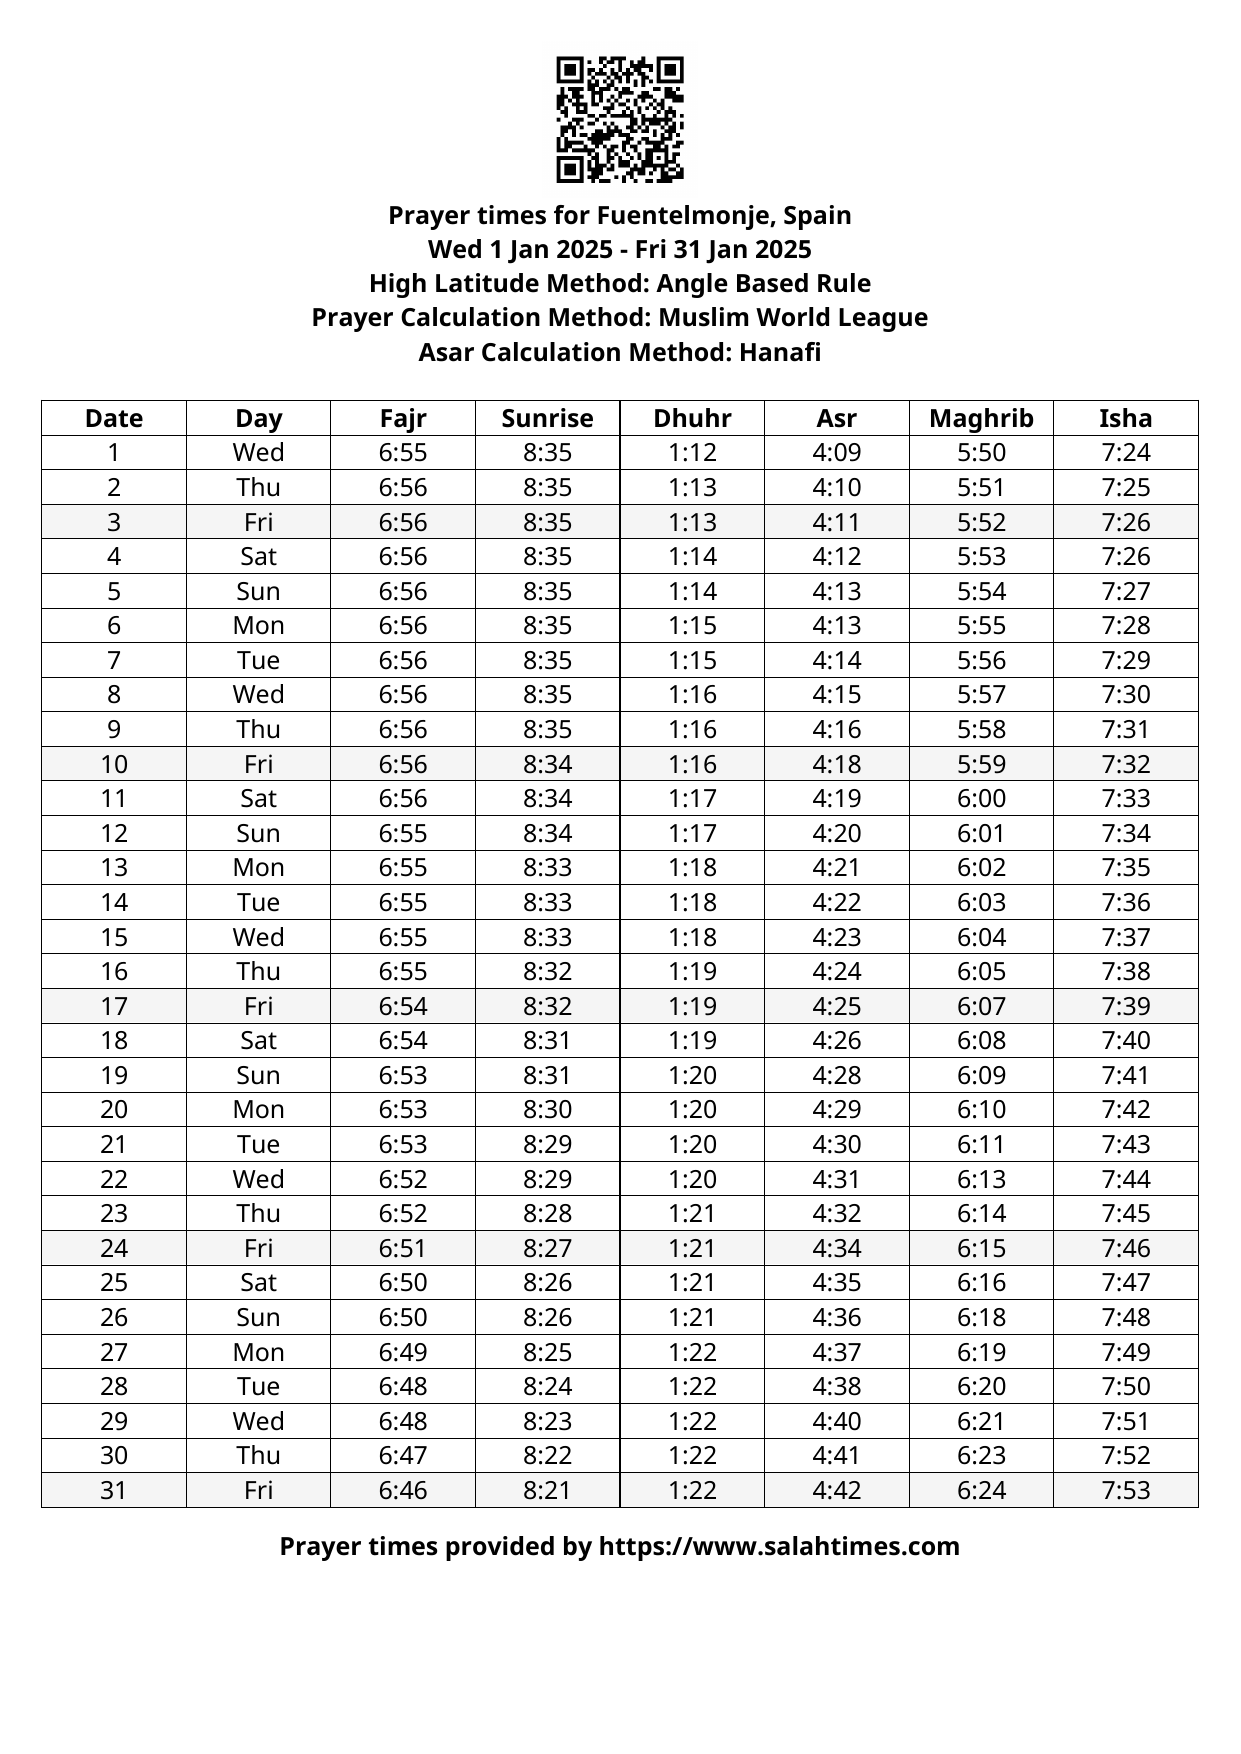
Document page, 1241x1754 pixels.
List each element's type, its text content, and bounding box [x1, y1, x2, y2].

table_cell 8:35 [476, 574, 619, 607]
table_cell 6:56 [331, 643, 475, 677]
table_cell 1:14 [621, 574, 764, 607]
table_cell 4:22 [765, 885, 909, 919]
table_cell 6 [42, 609, 186, 642]
table_cell 4:10 [765, 470, 909, 504]
table_cell 4:41 [765, 1439, 909, 1472]
table_cell 26 [42, 1300, 186, 1334]
table_cell 7:50 [1054, 1369, 1198, 1403]
table_cell 11 [42, 781, 186, 815]
table_cell Mon [187, 851, 330, 884]
table_cell 6:03 [910, 885, 1053, 919]
table_cell 5:54 [910, 574, 1053, 607]
table_cell Fri [187, 505, 330, 538]
table_cell Tue [187, 1127, 330, 1161]
table_cell 4:32 [765, 1196, 909, 1230]
table_cell 7 [42, 643, 186, 677]
table_header Dhuhr [621, 401, 764, 434]
table_cell 6:55 [331, 816, 475, 849]
table_cell 6:55 [331, 851, 475, 884]
table_cell 5:58 [910, 712, 1053, 746]
table_cell 24 [42, 1231, 186, 1264]
table_cell 8:26 [476, 1266, 619, 1299]
table_header Isha [1054, 401, 1198, 434]
table_cell 7:33 [1054, 781, 1198, 815]
table_cell Fri [187, 1473, 330, 1507]
table_cell 4:25 [765, 989, 909, 1022]
table_cell 6:52 [331, 1196, 475, 1230]
table_cell 16 [42, 954, 186, 988]
table_cell 4:26 [765, 1024, 909, 1057]
table_header Asr [765, 401, 909, 434]
table_cell Thu [187, 954, 330, 988]
table_cell 4:35 [765, 1266, 909, 1299]
text Wed 1 Jan 2025 - Fri 31 Jan 2025 [42, 232, 1198, 266]
table_cell 5:51 [910, 470, 1053, 504]
table_cell 1:20 [621, 1093, 764, 1126]
table_cell 1:21 [621, 1231, 764, 1264]
table_cell 4:21 [765, 851, 909, 884]
table_cell 4:40 [765, 1404, 909, 1437]
table_cell 1:21 [621, 1266, 764, 1299]
table_cell 8:23 [476, 1404, 619, 1437]
table_cell 7:42 [1054, 1093, 1198, 1126]
table_cell Wed [187, 1404, 330, 1437]
table_cell 4:29 [765, 1093, 909, 1126]
text Prayer times for Fuentelmonje, Spain [42, 198, 1198, 232]
table_cell 5:57 [910, 678, 1053, 711]
table_cell 6:20 [910, 1369, 1053, 1403]
table_cell 10 [42, 747, 186, 780]
table_header Maghrib [910, 401, 1053, 434]
table_cell 1:15 [621, 609, 764, 642]
table_cell 7:26 [1054, 539, 1198, 573]
table_cell 1:19 [621, 1024, 764, 1057]
table_cell 14 [42, 885, 186, 919]
table_cell 1:18 [621, 885, 764, 919]
table_cell 8:32 [476, 954, 619, 988]
table_cell 8:35 [476, 712, 619, 746]
table_cell Sat [187, 781, 330, 815]
table_cell 6:53 [331, 1093, 475, 1126]
table_cell 6:23 [910, 1439, 1053, 1472]
table_cell 6:56 [331, 678, 475, 711]
table_cell 6:02 [910, 851, 1053, 884]
table_cell 4:42 [765, 1473, 909, 1507]
table_cell 8:29 [476, 1162, 619, 1195]
table_cell 12 [42, 816, 186, 849]
table_cell 8:28 [476, 1196, 619, 1230]
table_cell Mon [187, 1335, 330, 1368]
text High Latitude Method: Angle Based Rule [42, 266, 1198, 300]
table_cell 6:56 [331, 781, 475, 815]
table_cell 4:13 [765, 609, 909, 642]
table_cell Wed [187, 678, 330, 711]
table_cell 8:25 [476, 1335, 619, 1368]
table_cell 8:35 [476, 609, 619, 642]
table_cell 1:22 [621, 1335, 764, 1368]
table_cell 5:50 [910, 436, 1053, 469]
table_cell 8:35 [476, 436, 619, 469]
table_cell 8:33 [476, 920, 619, 953]
table_cell 8:33 [476, 885, 619, 919]
table_cell 6:04 [910, 920, 1053, 953]
table_cell 8:24 [476, 1369, 619, 1403]
table_cell 13 [42, 851, 186, 884]
table_cell 6:51 [331, 1231, 475, 1264]
table_cell 6:05 [910, 954, 1053, 988]
table_cell 8:35 [476, 643, 619, 677]
table_cell 8:31 [476, 1024, 619, 1057]
table_header Fajr [331, 401, 475, 434]
table_cell 4:30 [765, 1127, 909, 1161]
table_cell 1:16 [621, 747, 764, 780]
table_cell 1 [42, 436, 186, 469]
table_header Day [187, 401, 330, 434]
table_cell 8:27 [476, 1231, 619, 1264]
table_cell 22 [42, 1162, 186, 1195]
table_cell 7:45 [1054, 1196, 1198, 1230]
table_cell 27 [42, 1335, 186, 1368]
table_cell 7:39 [1054, 989, 1198, 1022]
table_cell 4:09 [765, 436, 909, 469]
table_cell Sat [187, 1024, 330, 1057]
table_cell 1:20 [621, 1058, 764, 1092]
table_cell 7:25 [1054, 470, 1198, 504]
table_cell Tue [187, 1369, 330, 1403]
table_cell 1:21 [621, 1300, 764, 1334]
picture [542, 41, 699, 198]
table_cell 2 [42, 470, 186, 504]
table_cell 18 [42, 1024, 186, 1057]
table_cell 1:22 [621, 1369, 764, 1403]
table_cell 1:22 [621, 1473, 764, 1507]
table_cell 5:59 [910, 747, 1053, 780]
table_cell 6:55 [331, 885, 475, 919]
table_header Sunrise [476, 401, 619, 434]
table_cell 1:17 [621, 816, 764, 849]
table_cell 9 [42, 712, 186, 746]
table_cell 6:24 [910, 1473, 1053, 1507]
table_cell 3 [42, 505, 186, 538]
table_cell 4:16 [765, 712, 909, 746]
table_cell 8:34 [476, 747, 619, 780]
table_cell 31 [42, 1473, 186, 1507]
table_cell 8:31 [476, 1058, 619, 1092]
table_cell 1:20 [621, 1127, 764, 1161]
table_cell 1:18 [621, 851, 764, 884]
table_cell 30 [42, 1439, 186, 1472]
table_cell 5 [42, 574, 186, 607]
text Prayer Calculation Method: Muslim World League [42, 300, 1198, 334]
table_cell 6:49 [331, 1335, 475, 1368]
table_cell 6:56 [331, 712, 475, 746]
table_cell 1:16 [621, 678, 764, 711]
table_cell 4:12 [765, 539, 909, 573]
table_cell 1:13 [621, 505, 764, 538]
table_cell 8:35 [476, 539, 619, 573]
table_cell 1:17 [621, 781, 764, 815]
table_cell 6:09 [910, 1058, 1053, 1092]
table_cell 7:35 [1054, 851, 1198, 884]
table_cell 6:56 [331, 539, 475, 573]
table_cell 4:18 [765, 747, 909, 780]
text Prayer times provided by https://www.salahtimes.com [42, 1528, 1198, 1563]
table_cell 7:29 [1054, 643, 1198, 677]
table_cell 7:43 [1054, 1127, 1198, 1161]
table_cell 8:34 [476, 816, 619, 849]
table_cell Sun [187, 1058, 330, 1092]
table_cell 28 [42, 1369, 186, 1403]
table_cell 6:55 [331, 920, 475, 953]
table_cell Sun [187, 1300, 330, 1334]
table_cell 15 [42, 920, 186, 953]
table_cell 8:35 [476, 505, 619, 538]
table_cell 8:22 [476, 1439, 619, 1472]
table_cell 7:38 [1054, 954, 1198, 988]
table_cell 6:54 [331, 1024, 475, 1057]
table_cell 4:14 [765, 643, 909, 677]
table_cell Fri [187, 1231, 330, 1264]
table_cell 7:37 [1054, 920, 1198, 953]
table_cell 5:53 [910, 539, 1053, 573]
table_cell 6:56 [331, 747, 475, 780]
table_cell 1:15 [621, 643, 764, 677]
table_cell 6:56 [331, 505, 475, 538]
table_cell 6:00 [910, 781, 1053, 815]
table_cell 4:38 [765, 1369, 909, 1403]
table_cell 25 [42, 1266, 186, 1299]
table_header Date [42, 401, 186, 434]
table_cell 6:56 [331, 574, 475, 607]
table_cell 20 [42, 1093, 186, 1126]
table_cell 7:46 [1054, 1231, 1198, 1264]
table_cell 7:31 [1054, 712, 1198, 746]
table_cell 19 [42, 1058, 186, 1092]
table_cell 7:34 [1054, 816, 1198, 849]
table_cell Sat [187, 539, 330, 573]
table_cell 7:41 [1054, 1058, 1198, 1092]
table_cell Thu [187, 470, 330, 504]
table_cell 4:19 [765, 781, 909, 815]
table_cell Tue [187, 885, 330, 919]
table_cell Tue [187, 643, 330, 677]
table_cell 8:35 [476, 678, 619, 711]
table_cell 1:22 [621, 1404, 764, 1437]
table_cell 8:33 [476, 851, 619, 884]
table_cell Thu [187, 1196, 330, 1230]
table_cell 4:37 [765, 1335, 909, 1368]
table_cell Thu [187, 712, 330, 746]
table_cell 6:13 [910, 1162, 1053, 1195]
table_cell 6:48 [331, 1369, 475, 1403]
table_cell Mon [187, 609, 330, 642]
table_cell Wed [187, 436, 330, 469]
table_cell 6:08 [910, 1024, 1053, 1057]
table_cell 4:28 [765, 1058, 909, 1092]
table_cell 1:12 [621, 436, 764, 469]
table_cell 8:32 [476, 989, 619, 1022]
table_cell 7:30 [1054, 678, 1198, 711]
table_cell 6:21 [910, 1404, 1053, 1437]
table_cell Sun [187, 574, 330, 607]
table_cell 8:35 [476, 470, 619, 504]
table_cell Fri [187, 747, 330, 780]
table_cell 4:36 [765, 1300, 909, 1334]
table_cell 7:36 [1054, 885, 1198, 919]
table_cell Mon [187, 1093, 330, 1126]
table_cell 4:13 [765, 574, 909, 607]
table_cell 6:56 [331, 470, 475, 504]
table_cell 6:47 [331, 1439, 475, 1472]
table_cell 4:24 [765, 954, 909, 988]
table_cell 6:07 [910, 989, 1053, 1022]
table_cell 1:14 [621, 539, 764, 573]
table_cell 6:16 [910, 1266, 1053, 1299]
table_cell 7:40 [1054, 1024, 1198, 1057]
table_cell 7:26 [1054, 505, 1198, 538]
table_cell 7:44 [1054, 1162, 1198, 1195]
table_cell 6:56 [331, 609, 475, 642]
table_cell 17 [42, 989, 186, 1022]
table_cell 6:14 [910, 1196, 1053, 1230]
table_cell 4:31 [765, 1162, 909, 1195]
table_cell 7:53 [1054, 1473, 1198, 1507]
table_cell 6:50 [331, 1300, 475, 1334]
table_cell 7:48 [1054, 1300, 1198, 1334]
table_cell 4:34 [765, 1231, 909, 1264]
table_cell 6:55 [331, 954, 475, 988]
table_cell 1:19 [621, 954, 764, 988]
table_cell 4:20 [765, 816, 909, 849]
table_cell 1:18 [621, 920, 764, 953]
table_cell 23 [42, 1196, 186, 1230]
table_cell 21 [42, 1127, 186, 1161]
table_cell 7:51 [1054, 1404, 1198, 1437]
table_cell 6:18 [910, 1300, 1053, 1334]
table_cell 6:15 [910, 1231, 1053, 1264]
table_cell 6:01 [910, 816, 1053, 849]
text Asar Calculation Method: Hanafi [42, 334, 1198, 368]
table_cell 6:50 [331, 1266, 475, 1299]
table_cell 29 [42, 1404, 186, 1437]
table_cell 4:23 [765, 920, 909, 953]
table_cell 8:21 [476, 1473, 619, 1507]
table_cell Thu [187, 1439, 330, 1472]
table_cell 8 [42, 678, 186, 711]
table_cell 6:52 [331, 1162, 475, 1195]
table_cell 4:11 [765, 505, 909, 538]
table_cell 6:10 [910, 1093, 1053, 1126]
table_cell 6:53 [331, 1058, 475, 1092]
table_cell Sun [187, 816, 330, 849]
table_cell 6:54 [331, 989, 475, 1022]
table_cell 5:55 [910, 609, 1053, 642]
table_cell 7:32 [1054, 747, 1198, 780]
table_cell 7:52 [1054, 1439, 1198, 1472]
table_cell 6:19 [910, 1335, 1053, 1368]
table_cell 1:16 [621, 712, 764, 746]
table_cell 6:55 [331, 436, 475, 469]
table_cell Sat [187, 1266, 330, 1299]
table_cell 6:46 [331, 1473, 475, 1507]
table_cell 7:28 [1054, 609, 1198, 642]
table_cell 5:52 [910, 505, 1053, 538]
table_cell 8:26 [476, 1300, 619, 1334]
table_cell 1:20 [621, 1162, 764, 1195]
table_cell 4 [42, 539, 186, 573]
table_cell 7:49 [1054, 1335, 1198, 1368]
table_cell 7:27 [1054, 574, 1198, 607]
table_cell 7:47 [1054, 1266, 1198, 1299]
table_cell 6:48 [331, 1404, 475, 1437]
table_cell 1:21 [621, 1196, 764, 1230]
table_cell 6:53 [331, 1127, 475, 1161]
table_cell Fri [187, 989, 330, 1022]
table_cell 8:30 [476, 1093, 619, 1126]
table_cell 1:13 [621, 470, 764, 504]
table_cell 8:34 [476, 781, 619, 815]
table_cell 7:24 [1054, 436, 1198, 469]
table_cell 1:22 [621, 1439, 764, 1472]
table_cell 4:15 [765, 678, 909, 711]
table_cell 8:29 [476, 1127, 619, 1161]
table_cell 6:11 [910, 1127, 1053, 1161]
table_cell Wed [187, 1162, 330, 1195]
table_cell 1:19 [621, 989, 764, 1022]
table_cell 5:56 [910, 643, 1053, 677]
table_cell Wed [187, 920, 330, 953]
